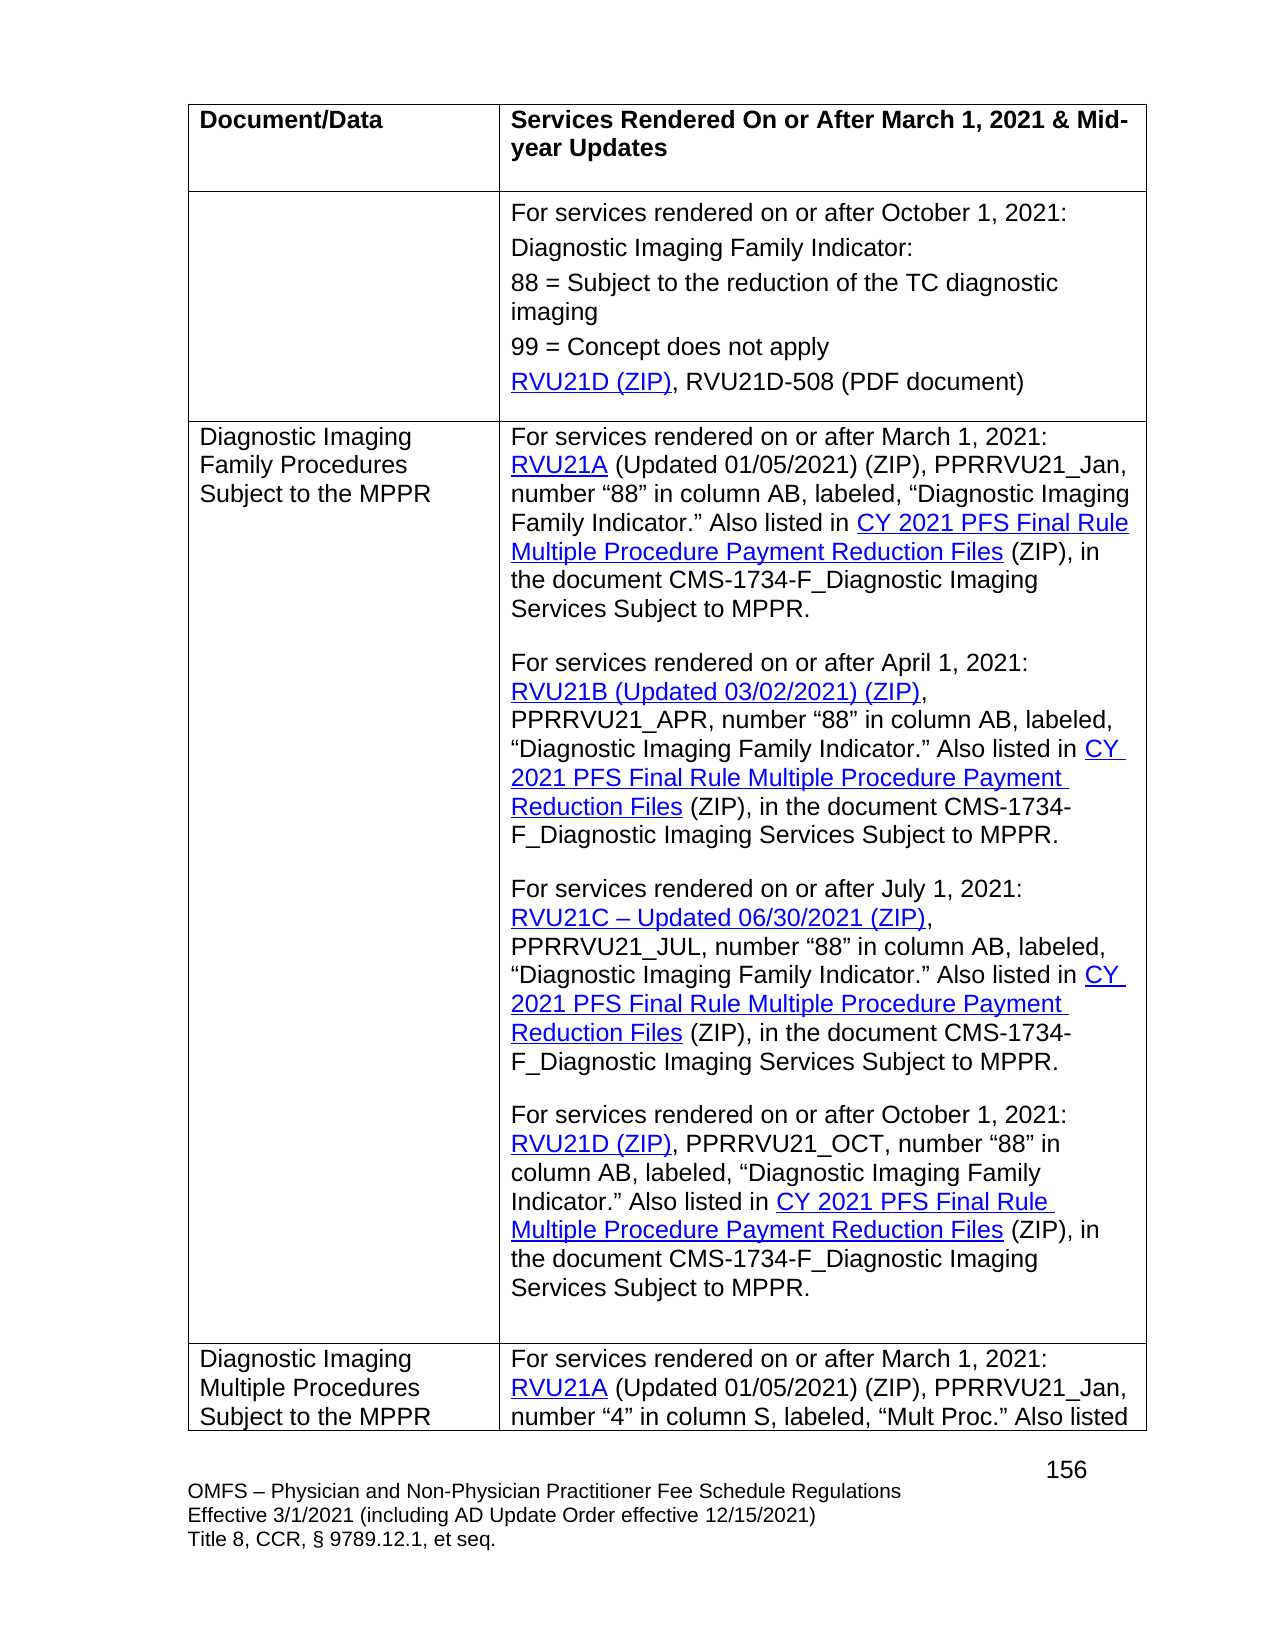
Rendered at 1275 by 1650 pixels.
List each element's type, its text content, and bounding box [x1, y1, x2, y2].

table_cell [189, 192, 499, 421]
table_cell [500, 192, 1146, 421]
table_cell For services rendered on or after March 1, 2021: RVU21A (Updated 01/05/2021) (ZIP), PPRRVU21_Jan, number “88” in column AB, labeled, “Diagnostic Imaging Family Indicator.” Also listed in CY 2021 PFS Final Rule Multiple Procedure Payment Reduction Files (ZIP), in the document CMS-1734-F_Diagnostic Imaging Services Subject to MPPR. For services rendered on or after April 1, 2021: RVU21B (Updated 03/02/2021) (ZIP), PPRRVU21_APR, number “88” in column AB, labeled, “Diagnostic Imaging Family Indicator.” Also listed in CY 2021 PFS Final Rule Multiple Procedure Payment Reduction Files (ZIP), in the document CMS-1734-F_Diagnostic Imaging Services Subject to MPPR. For services rendered on or after July 1, 2021: RVU21C – Updated 06/30/2021 (ZIP), PPRRVU21_JUL, number “88” in column AB, labeled, “Diagnostic Imaging Family Indicator.” Also listed in CY 2021 PFS Final Rule Multiple Procedure Payment Reduction Files (ZIP), in the document CMS-1734-F_Diagnostic Imaging Services Subject to MPPR. For services rendered on or after October 1, 2021: RVU21D (ZIP), PPRRVU21_OCT, number “88” in column AB, labeled, “Diagnostic Imaging Family Indicator.” Also listed in CY 2021 PFS Final Rule Multiple Procedure Payment Reduction Files (ZIP), in the document CMS-1734-F_Diagnostic Imaging Services Subject to MPPR. [500, 422, 1146, 1343]
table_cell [500, 1344, 1146, 1430]
table_header Services Rendered On or After March 1, 2021 & Mid-year Updates [500, 105, 1146, 191]
table_cell Diagnostic Imaging Family Procedures Subject to the MPPR [189, 422, 499, 1343]
table_header Document/Data [189, 105, 499, 191]
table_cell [189, 1344, 499, 1430]
